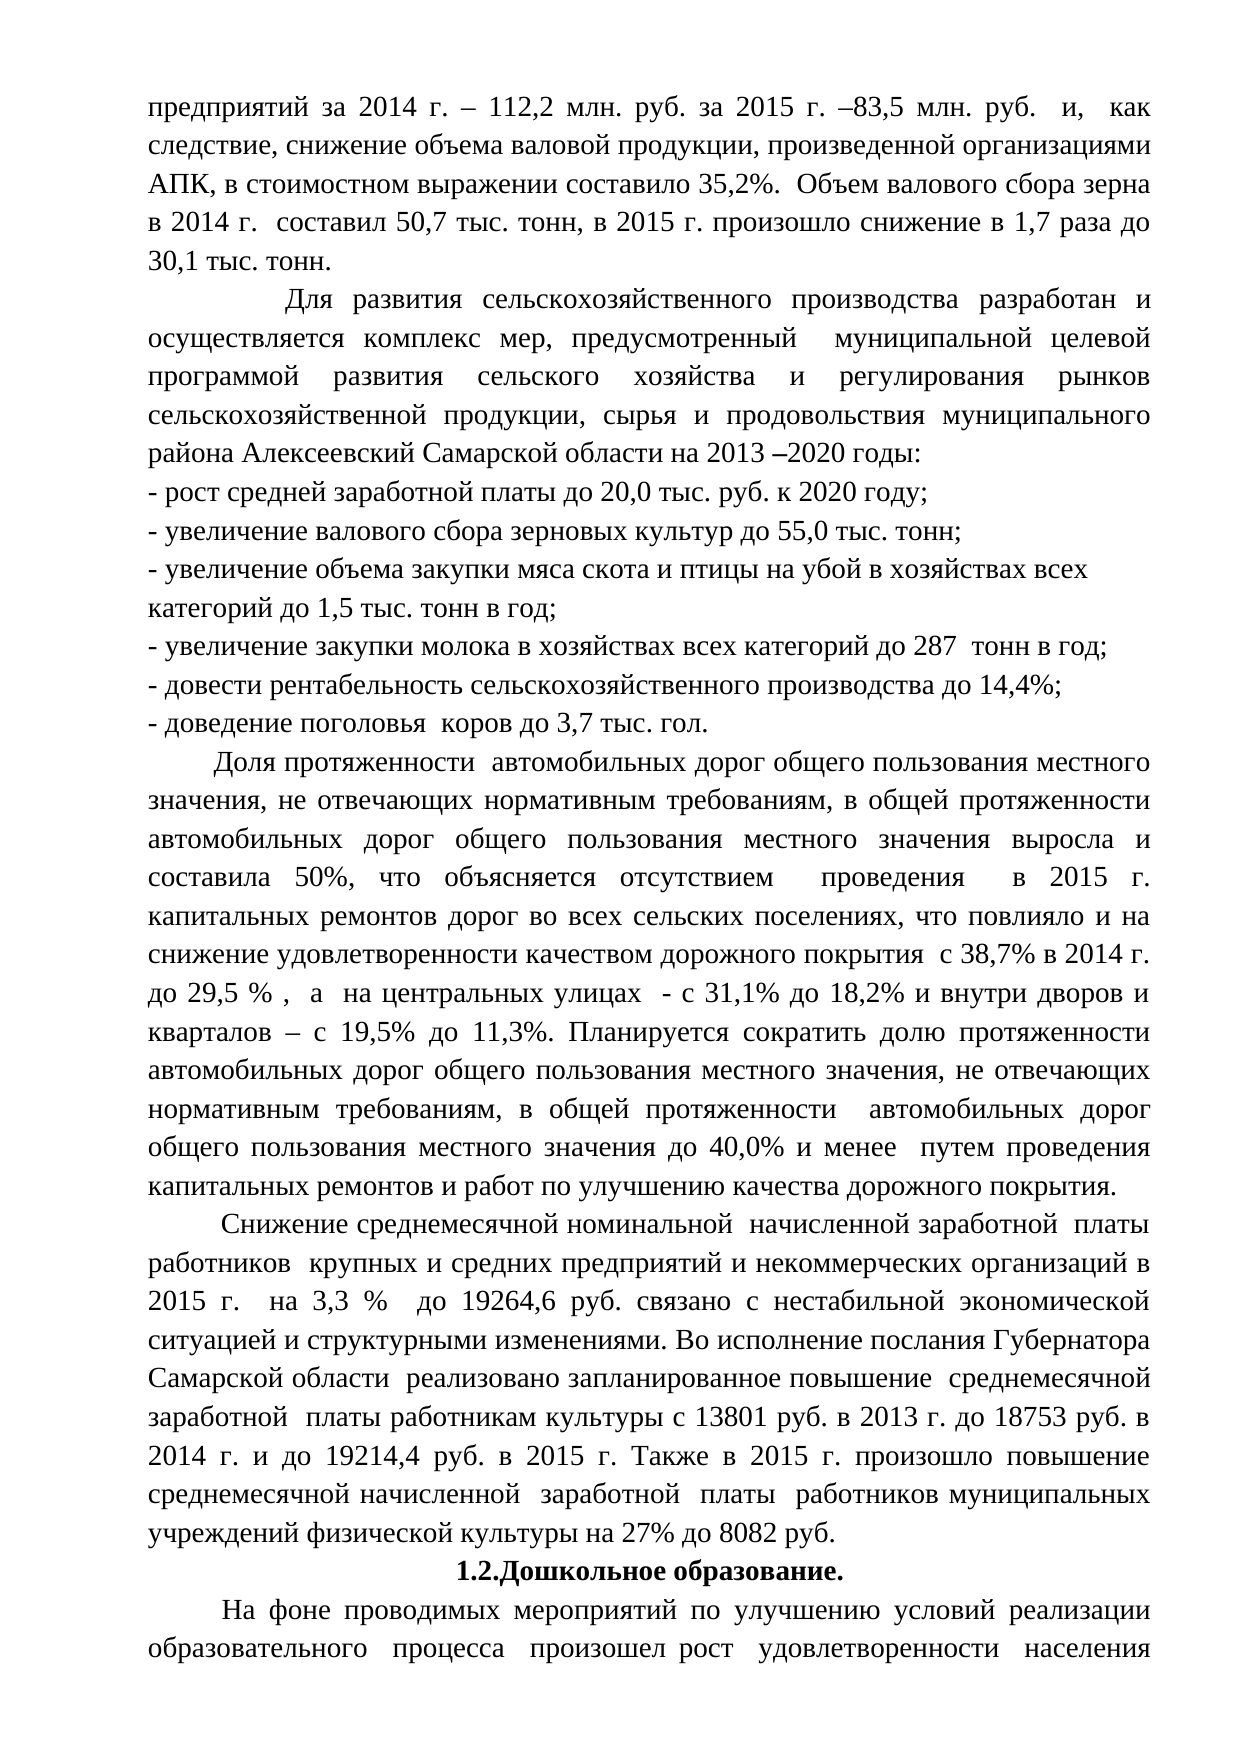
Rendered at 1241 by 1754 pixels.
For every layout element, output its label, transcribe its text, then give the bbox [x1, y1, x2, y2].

text 1.2.Дошкольное образование. [148, 1553, 1152, 1587]
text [148, 1592, 1152, 1664]
text - увеличение валового сбора зерновых культур до 55,0 тыс. тонн; [148, 513, 1152, 546]
text - доведение поголовья коров до 3,7 тыс. гол. [148, 705, 1152, 739]
text - рост средней заработной платы до 20,0 тыс. руб. к 2020 году; [148, 474, 1152, 508]
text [148, 89, 1152, 276]
text Снижение среднемесячной номинальной начисленной заработной платы работников крупных и средних предприятий и некоммерческих организаций в 2015 г. на 3,3 % до 19264,6 руб. связано с нестабильной экономической ситуацией и структурными изменениями. Во исполнение послания Губернатора Самарской области реализовано запланированное повышение среднемесячной заработной платы работникам культуры с 13801 руб. в 2013 г. до 18753 руб. в 2014 г. и до 19214,4 руб. в 2015 г. Также в 2015 г. произошло повышение среднемесячной начисленной заработной платы работников муниципальных учреждений физической культуры на 27% до 8082 руб. [148, 1206, 1152, 1548]
text - довести рентабельность сельскохозяйственного производства до 14,4%; [148, 667, 1152, 700]
text Доля протяженности автомобильных дорог общего пользования местного значения, не отвечающих нормативным требованиям, в общей протяженности автомобильных дорог общего пользования местного значения выросла и составила 50%, что объясняется отсутствием проведения в 2015 г. капитальных ремонтов дорог во всех сельских поселениях, что повлияло и на снижение удовлетворенности качеством дорожного покрытия с 38,7% в 2014 г. до 29,5 % , а на центральных улицах - с 31,1% до 18,2% и внутри дворов и кварталов – с 19,5% до 11,3%. Планируется сократить долю протяженности автомобильных дорог общего пользования местного значения, не отвечающих нормативным требованиям, в общей протяженности автомобильных дорог общего пользования местного значения до 40,0% и менее путем проведения капитальных ремонтов и работ по улучшению качества дорожного покрытия. [148, 744, 1152, 1201]
text - увеличение закупки молока в хозяйствах всех категорий до 287 тонн в год; [148, 628, 1152, 662]
text - увеличение объема закупки мяса скота и птицы на убой в хозяйствах всех категорий до 1,5 тыс. тонн в год; [148, 551, 1152, 623]
text Для развития сельскохозяйственного производства разработан и осуществляется комплекс мер, предусмотренный муниципальной целевой программой развития сельского хозяйства и регулирования рынков сельскохозяйственной продукции, сырья и продовольствия муниципального района Алексеевский Самарской области на 2013 –2020 годы: [148, 281, 1152, 469]
